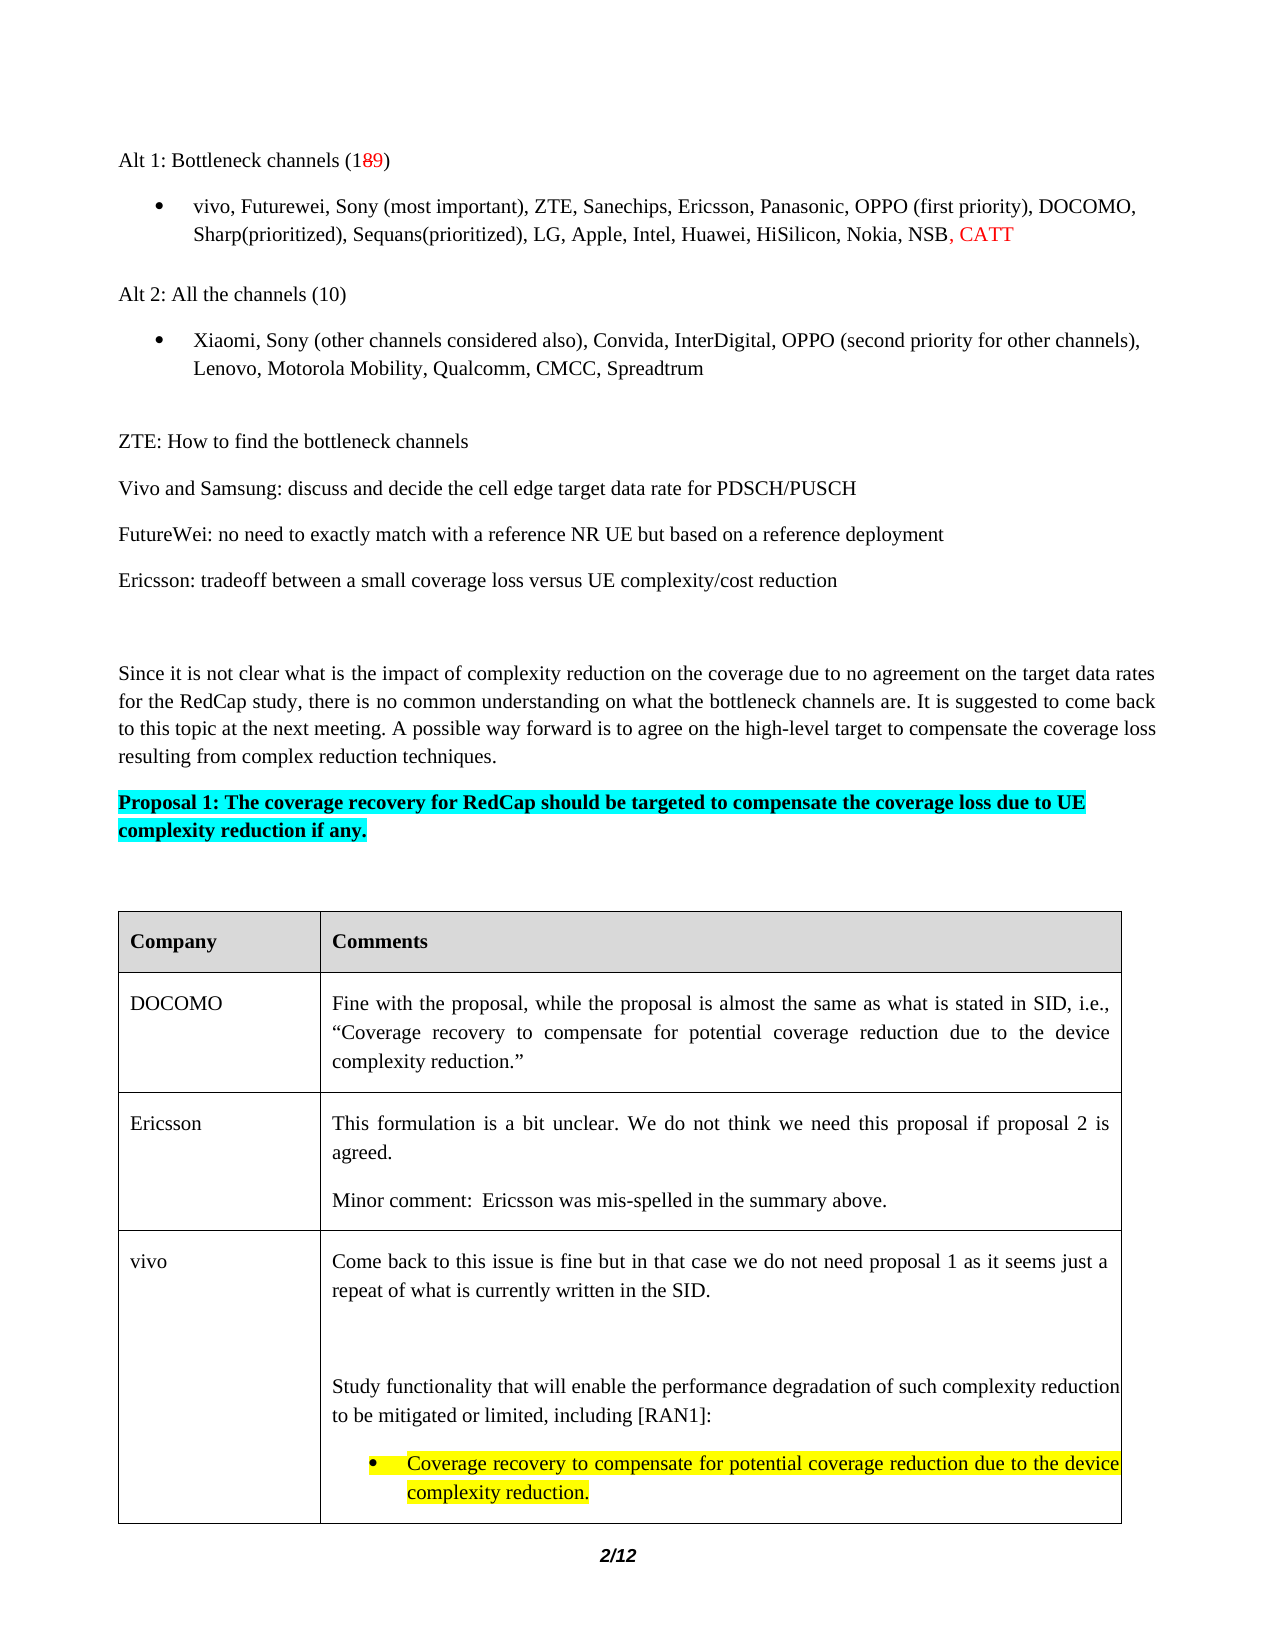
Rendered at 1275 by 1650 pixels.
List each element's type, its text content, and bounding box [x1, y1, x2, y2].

text Ericsson: tradeoff between a small coverage loss versus UE complexity/cost reduction [118, 568, 1157, 592]
table_header Company [119, 912, 320, 972]
text Since it is not clear what is the impact of complexity reduction on the coverage due to no agreement on the target data rates for the RedCap study, there is no common understanding on what the bottleneck channels are. It is suggested to come back to this topic at the next meeting. A possible way forward is to agree on the high-level target to compensate the coverage loss resulting from complex reduction techniques. [118, 661, 1157, 768]
table_cell Fine with the proposal, while the proposal is almost the same as what is stated in SID, i.e., “Coverage recovery to compensate for potential coverage reduction due to the device complexity reduction.” [321, 973, 1121, 1092]
text Alt 1: Bottleneck channels (189) [118, 148, 1157, 172]
text FutureWei: no need to exactly match with a reference NR UE but based on a reference deployment [118, 522, 1157, 546]
table_cell DOCOMO [119, 973, 320, 1092]
table_cell vivo [119, 1231, 320, 1523]
text ZTE: How to find the bottleneck channels [118, 429, 1157, 453]
table_cell Ericsson [119, 1093, 320, 1230]
list Xiaomi, Sony (other channels considered also), Convida, InterDigital, OPPO (second priority for other channels), Lenovo, Motorola Mobility, Qualcomm, CMCC, Spreadtrum [156, 328, 1157, 379]
text Vivo and Samsung: discuss and decide the cell edge target data rate for PDSCH/PUSCH [118, 476, 1157, 500]
text Proposal 1: The coverage recovery for RedCap should be targeted to compensate the coverage loss due to UE complexity reduction if any. [118, 790, 1157, 842]
table_cell This formulation is a bit unclear. We do not think we need this proposal if proposal 2 is agreed. Minor comment: Ericsson was mis-spelled in the summary above. [321, 1093, 1121, 1230]
table_header Comments [321, 912, 1121, 972]
text Alt 2: All the channels (10) [118, 281, 1157, 306]
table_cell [321, 1231, 1121, 1523]
list vivo, Futurewei, Sony (most important), ZTE, Sanechips, Ericsson, Panasonic, OPPO (first priority), DOCOMO, Sharp(prioritized), Sequans(prioritized), LG, Apple, Intel, Huawei, HiSilicon, Nokia, NSB, CATT [156, 194, 1157, 246]
